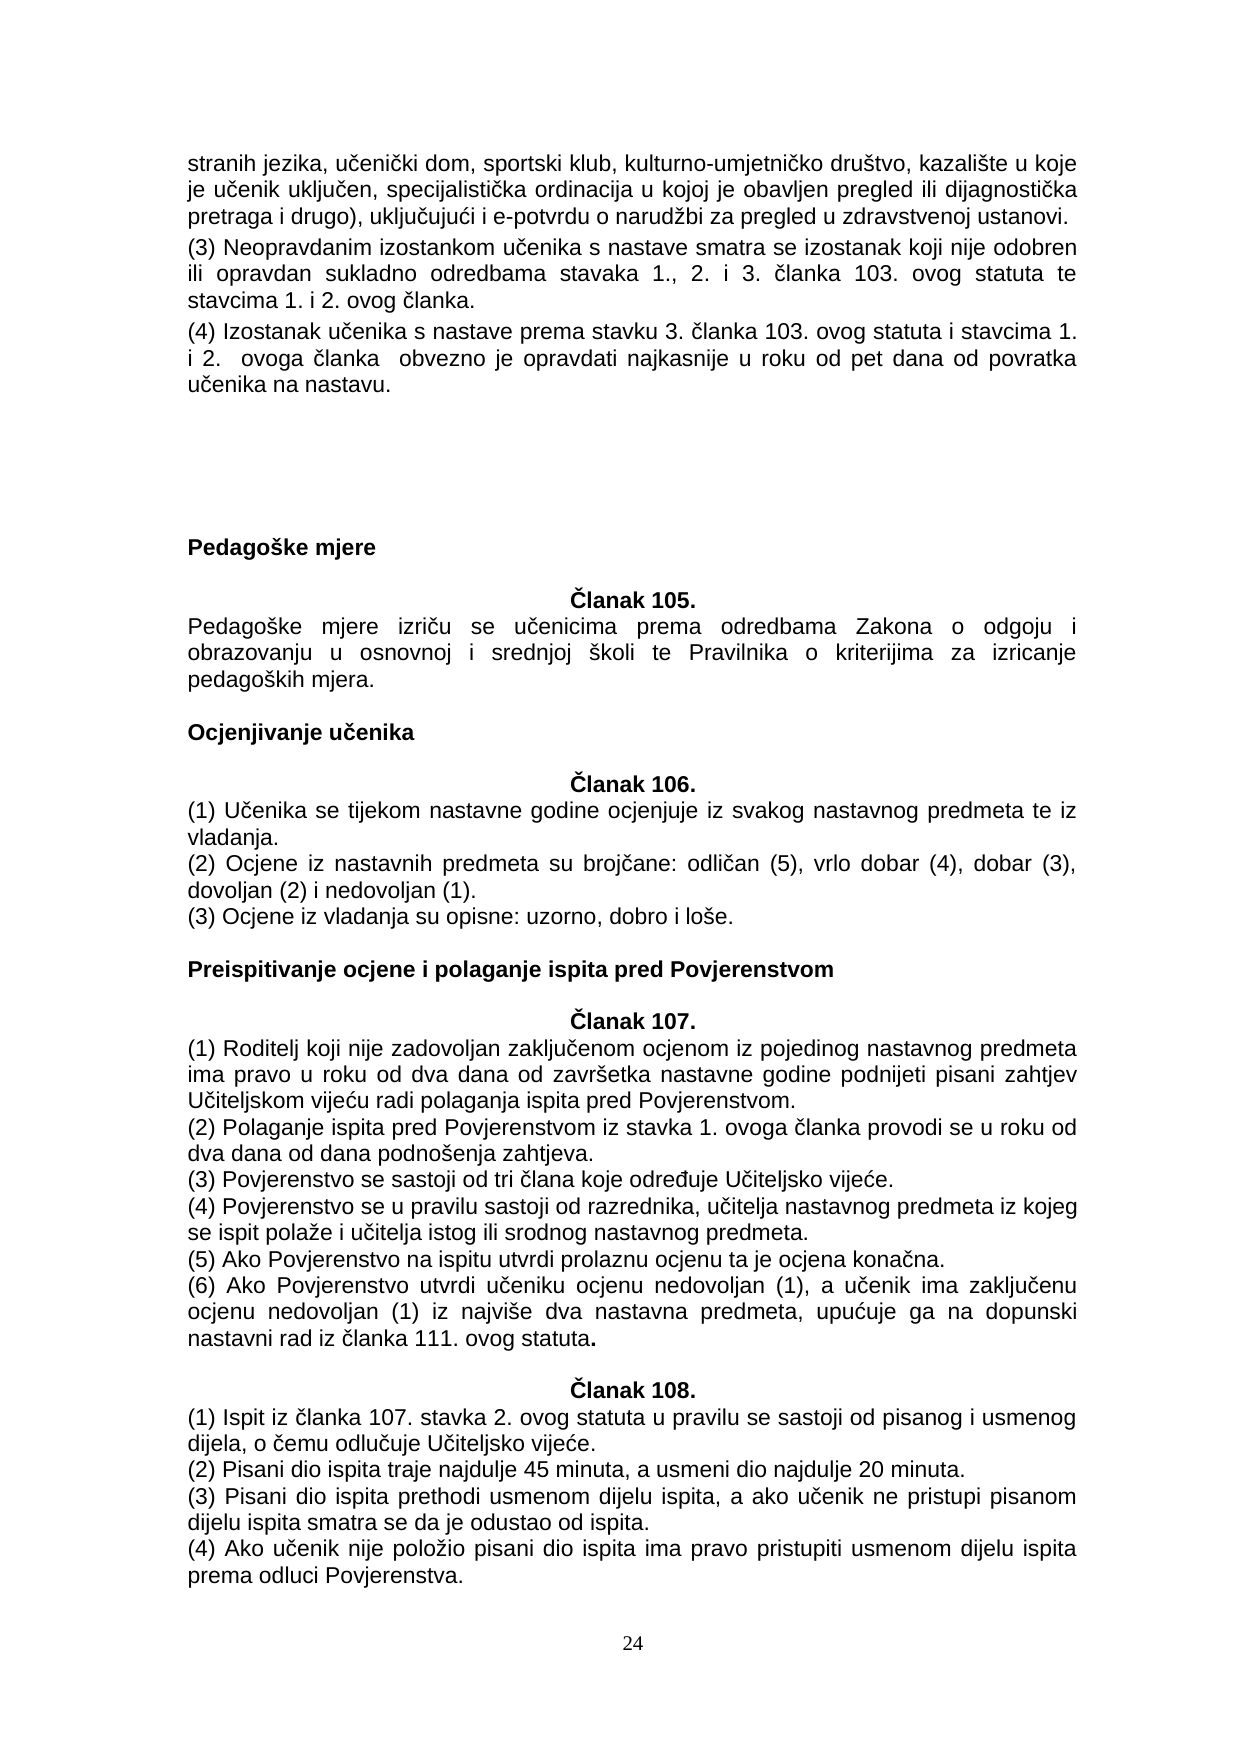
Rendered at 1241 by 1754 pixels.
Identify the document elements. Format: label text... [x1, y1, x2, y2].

text (3) Neopravdanim izostankom učenika s nastave smatra se izostanak koji nije odobren ili opravdan sukladno odredbama stavaka 1., 2. i 3. članka 103. ovog statuta te stavcima 1. i 2. ovog članka. [187, 234, 1078, 313]
text (4) Ako učenik nije položio pisani dio ispita ima pravo pristupiti usmenom dijelu ispita prema odluci Povjerenstva. [187, 1535, 1078, 1588]
text Članak 106. [187, 771, 1078, 797]
text Članak 105. [187, 587, 1078, 613]
text Članak 107. [187, 1008, 1078, 1035]
text (1) Učenika se tijekom nastavne godine ocjenjuje iz svakog nastavnog predmeta te iz vladanja. [187, 797, 1078, 850]
text (4) Izostanak učenika s nastave prema stavku 3. članka 103. ovog statuta i stavcima 1. i 2. ovoga članka obvezno je opravdati najkasnije u roku od pet dana od povratka učenika na nastavu. [187, 318, 1078, 397]
text (3) Povjerenstvo se sastoji od tri člana koje određuje Učiteljsko vijeće. [187, 1166, 1078, 1193]
text (3) Pisani dio ispita prethodi usmenom dijelu ispita, a ako učenik ne pristupi pisanom dijelu ispita smatra se da je odustao od ispita. [187, 1483, 1078, 1535]
text Preispitivanje ocjene i polaganje ispita pred Povjerenstvom [187, 956, 1078, 982]
text Pedagoške mjere [187, 534, 1078, 560]
text (4) Povjerenstvo se u pravilu sastoji od razrednika, učitelja nastavnog predmeta iz kojeg se ispit polaže i učitelja istog ili srodnog nastavnog predmeta. [187, 1193, 1078, 1246]
text (5) Ako Povjerenstvo na ispitu utvrdi prolaznu ocjenu ta je ocjena konačna. [187, 1246, 1078, 1272]
text (2) Pisani dio ispita traje najdulje 45 minuta, a usmeni dio najdulje 20 minuta. [187, 1456, 1078, 1483]
text (3) Ocjene iz vladanja su opisne: uzorno, dobro i loše. [187, 903, 1078, 929]
text Članak 108. [187, 1377, 1078, 1404]
text (6) Ako Povjerenstvo utvrdi učeniku ocjenu nedovoljan (1), a učenik ima zaključenu ocjenu nedovoljan (1) iz najviše dva nastavna predmeta, upućuje ga na dopunski nastavni rad iz članka 111. ovog statuta. [187, 1272, 1078, 1351]
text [187, 150, 1078, 229]
text (1) Roditelj koji nije zadovoljan zaključenom ocjenom iz pojedinog nastavnog predmeta ima pravo u roku od dva dana od završetka nastavne godine podnijeti pisani zahtjev Učiteljskom vijeću radi polaganja ispita pred Povjerenstvom. [187, 1035, 1078, 1114]
text (2) Polaganje ispita pred Povjerenstvom iz stavka 1. ovoga članka provodi se u roku od dva dana od dana podnošenja zahtjeva. [187, 1114, 1078, 1166]
text Ocjenjivanje učenika [187, 718, 1078, 745]
text Pedagoške mjere izriču se učenicima prema odredbama Zakona o odgoju i obrazovanju u osnovnoj i srednjoj školi te Pravilnika o kriterijima za izricanje pedagoških mjera. [187, 613, 1078, 692]
text (1) Ispit iz članka 107. stavka 2. ovog statuta u pravilu se sastoji od pisanog i usmenog dijela, o čemu odlučuje Učiteljsko vijeće. [187, 1404, 1078, 1456]
text (2) Ocjene iz nastavnih predmeta su brojčane: odličan (5), vrlo dobar (4), dobar (3), dovoljan (2) i nedovoljan (1). [187, 850, 1078, 903]
